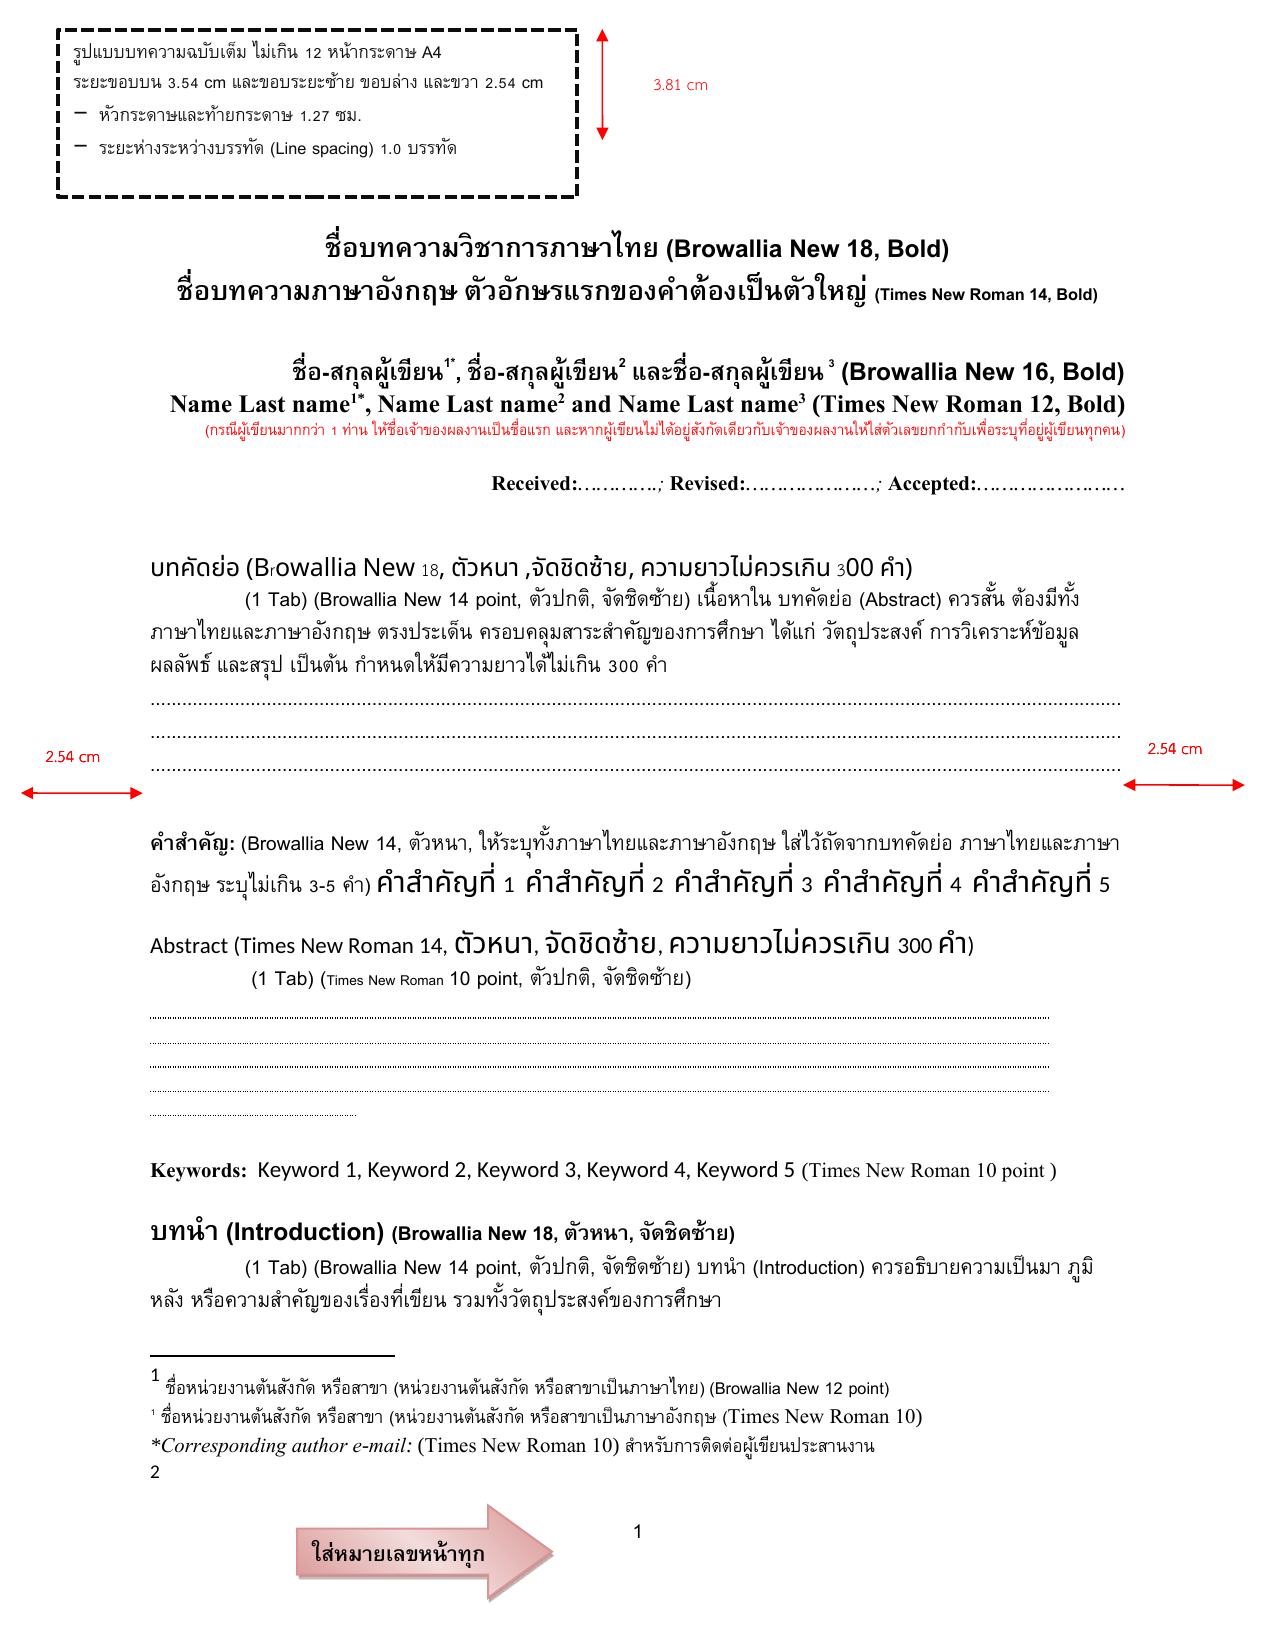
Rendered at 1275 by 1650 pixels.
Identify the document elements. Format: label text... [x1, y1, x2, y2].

text : (Browallia New 14, ตัวหนา, ให้ระบุทั้งภาษาไทยและภาษาอังกฤษ ใส่ไว้ถัดจากบทคัดย่อ ภาษาไทยและภาษาอังกฤษ ระบุไม่เกิน 3-5 คำ) [150, 817, 1125, 901]
text Name Last name1*, Name Last name2 and Name Last name3 (Times New Roman 12, Bold) [150, 389, 1125, 418]
text Received:………….; Revised:…………………; Accepted:…………………… [150, 471, 1125, 495]
text (1 Tab) (Browallia New 14 point, ตัวปกติ, จัดชิดซ้าย) บทนำ (Introduction) ควรอธิบายความเป็นมา ภูมิหลัง หรือความสำคัญของเรื่องที่เขียน รวมทั้งวัตถุประสงค์ของการศึกษา [150, 1250, 1125, 1316]
text ........................................................................................................................................................................................................................................................................................................................................................................................................................................................................................................................................................................ [150, 681, 1125, 780]
text (Times New Roman 10 point ) [150, 1156, 1125, 1184]
list ชื่อบทความวิชาการภาษาไทย (Browallia New 18, Bold) [150, 225, 1125, 267]
text (1 Tab) (Times New Roman 10 point, ตัวปกติ, จัดชิดซ้าย) [150, 961, 1125, 994]
text ชื่อบทความภาษาอังกฤษ ตัวอักษรแรกของคำต้องเป็นตัวใหญ่ (Times New Roman 14, Bold) [150, 267, 1125, 309]
text (กรณีผู้เขียนมากกว่า 1 ท่าน ให้ชื่อเจ้าของผลงานเป็นชื่อแรก และหากผู้เขียนไม่ได้อยู่สังกัดเดียวกับเจ้าของผลงานให้ใส่ตัวเลขยกกำกับเพื่อระบุที่อยู่ผู้เขียนทุกคน) [150, 418, 1125, 442]
text ชื่อ-สกุลผู้เขียน*, ชื่อ-สกุลผู้เขียน และชื่อ-สกุลผู้เขียน3 (Browallia New 16, Bold) [150, 347, 1125, 389]
text (1 Tab) (Browallia New 14 point, ตัวปกติ, จัดชิดซ้าย) เนื้อหาใน บทคัดย่อ (Abstract) ควรสั้น ต้องมีทั้งภาษาไทยและภาษาอังกฤษ ตรงประเด็น ครอบคลุมสาระสำคัญของการศึกษา ได้แก่ วัตถุประสงค์ การวิเคราะห์ข้อมูล ผลลัพธ์ และสรุป เป็นต้น กำหนดให้มีความยาวได้ไม่เกิน 300 คำ [150, 582, 1125, 681]
